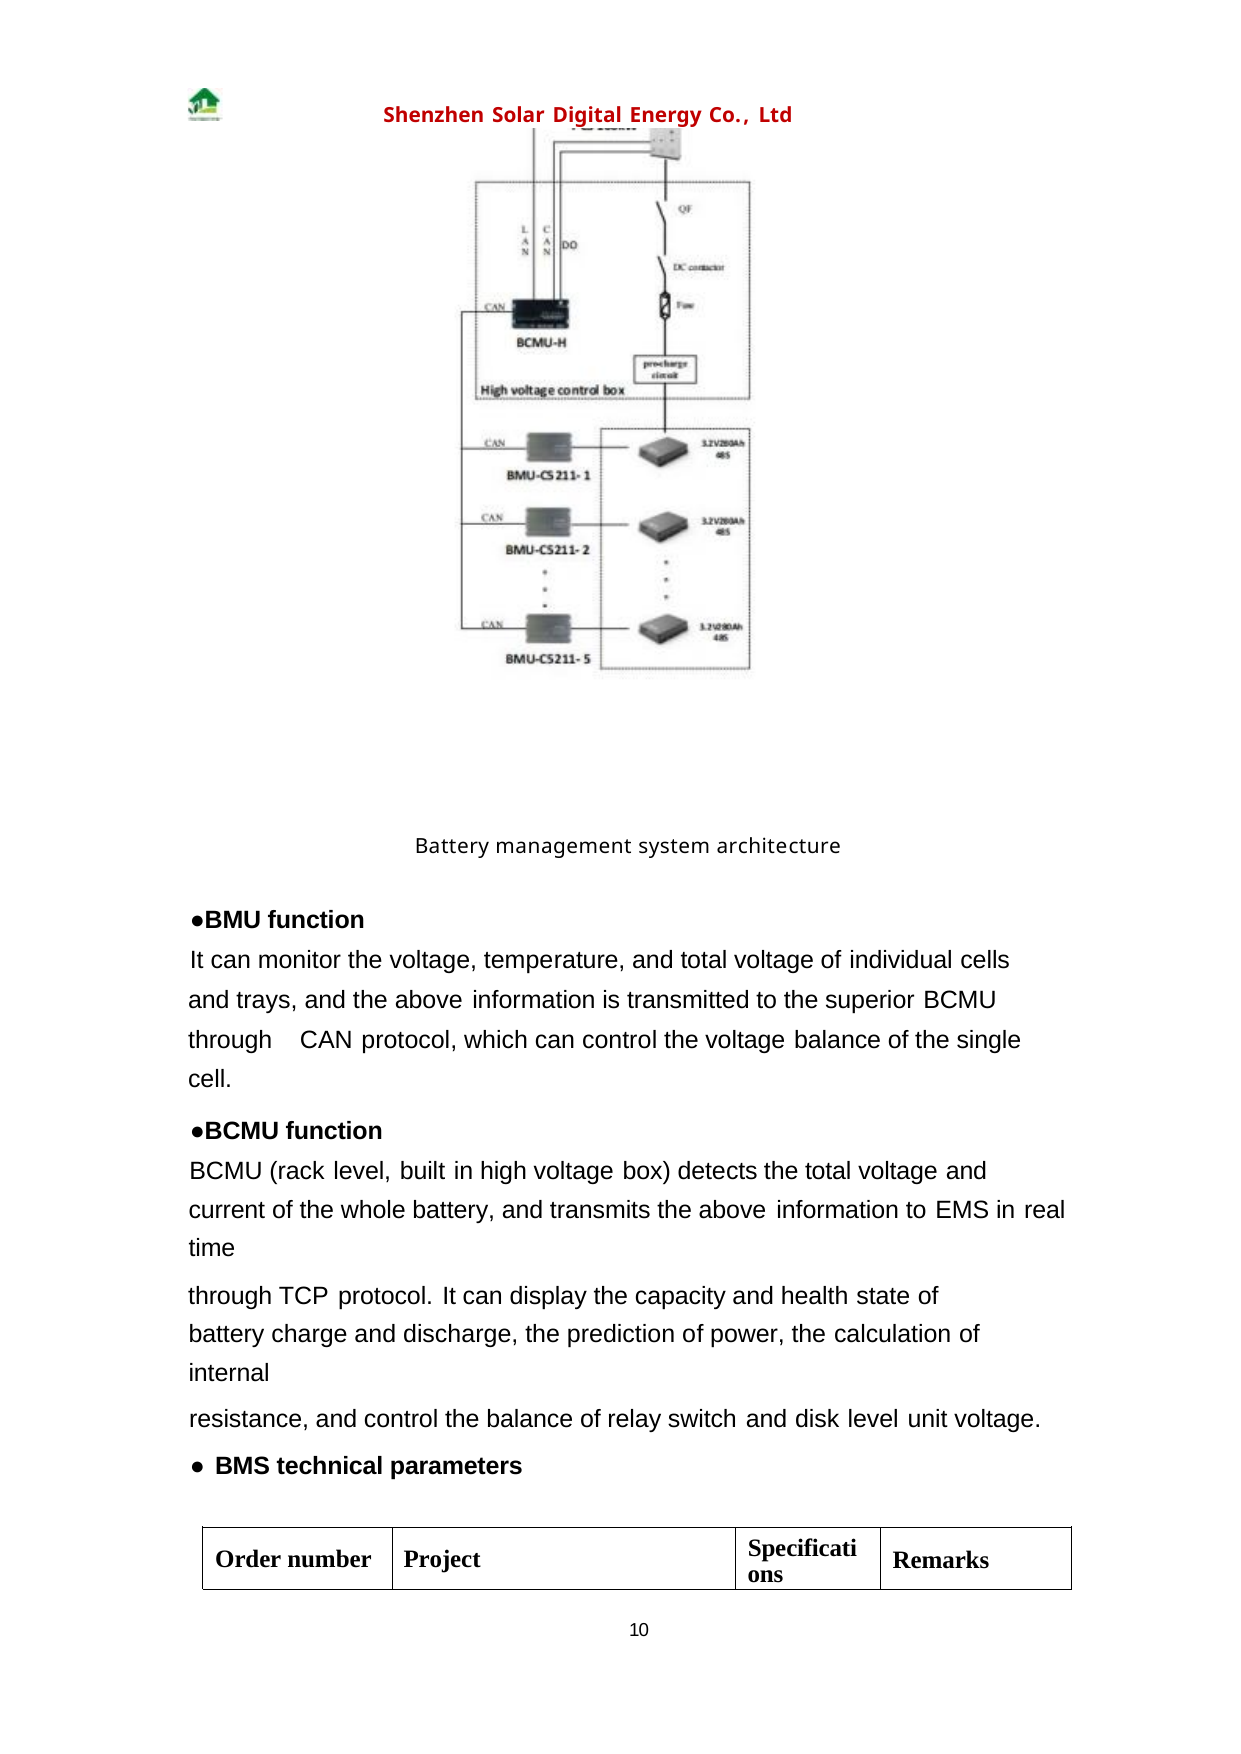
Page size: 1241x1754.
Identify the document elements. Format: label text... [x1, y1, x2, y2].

table_header Order number [203, 1528, 392, 1589]
table_header Project [393, 1528, 735, 1589]
text ●BMU function [189, 909, 1072, 933]
picture [187, 88, 223, 121]
text Shenzhen Solar Digital Energy Co., Ltd [383, 102, 1072, 128]
text resistance, and control the balance of relay switch and disk level unit voltage. [189, 1405, 1072, 1439]
text ●BCMU function [189, 1121, 1072, 1144]
text ● BMS technical parameters [189, 1456, 1072, 1479]
text BCMU (rack level, built in high voltage box) detects the total voltage and current of the whole battery, and transmits the above information to EMS in real time [188, 1156, 1070, 1262]
text through TCP protocol. It can display the capacity and health state of battery charge and discharge, the prediction of power, the calculation of internal [188, 1281, 1021, 1386]
table_header Remarks [881, 1528, 1071, 1589]
table_header Specificati ons [736, 1528, 880, 1589]
text Battery management system architecture [414, 833, 1072, 859]
text It can monitor the voltage, temperature, and total voltage of individual cells and trays, and the above information is transmitted to the superior BCMU through CAN protocol, which can control the voltage balance of the single cell. [188, 945, 1059, 1093]
picture [430, 128, 845, 681]
